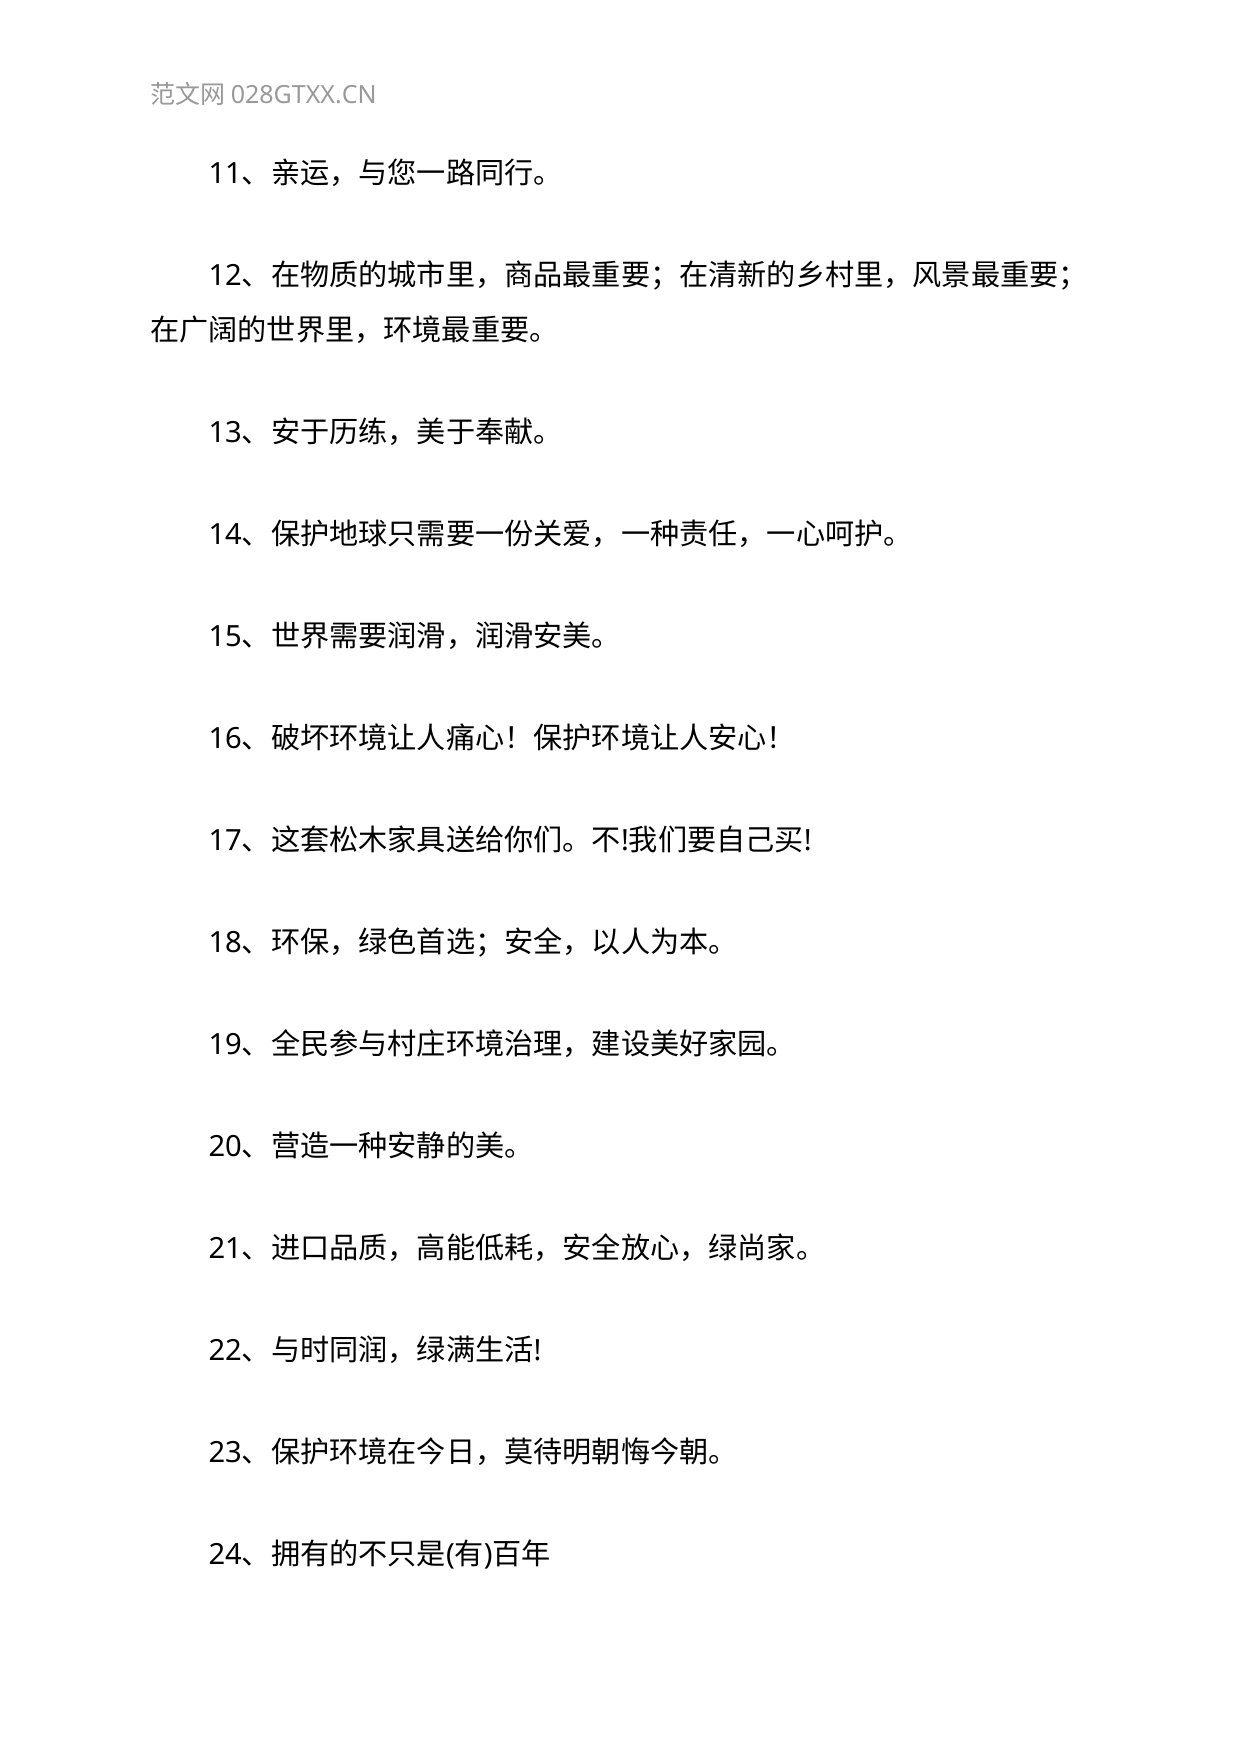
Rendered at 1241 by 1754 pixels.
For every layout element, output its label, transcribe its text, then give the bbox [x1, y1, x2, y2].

text 16、破坏环境让人痛心！保护环境让人安心！ [150, 715, 1090, 757]
text 20、营造一种安静的美。 [150, 1123, 1090, 1165]
text 23、保护环境在今日，莫待明朝悔今朝。 [150, 1428, 1090, 1471]
text 18、环保，绿色首选；安全，以人为本。 [150, 919, 1090, 961]
text 13、安于历练，美于奉献。 [150, 409, 1090, 451]
text 11、亲运，与您一路同行。 [150, 150, 1090, 192]
text 24、拥有的不只是(有)百年 [150, 1531, 1090, 1573]
text 14、保护地球只需要一份关爱，一种责任，一心呵护。 [150, 511, 1090, 553]
text 12、在物质的城市里，商品最重要；在清新的乡村里，风景最重要；在广阔的世界里，环境最重要。 [150, 252, 1090, 349]
text 17、这套松木家具送给你们。不!我们要自己买! [150, 817, 1090, 859]
text 21、进口品质，高能低耗，安全放心，绿尚家。 [150, 1224, 1090, 1267]
text 22、与时同润，绿满生活! [150, 1327, 1090, 1369]
text 15、世界需要润滑，润滑安美。 [150, 613, 1090, 655]
text 19、全民参与村庄环境治理，建设美好家园。 [150, 1021, 1090, 1063]
